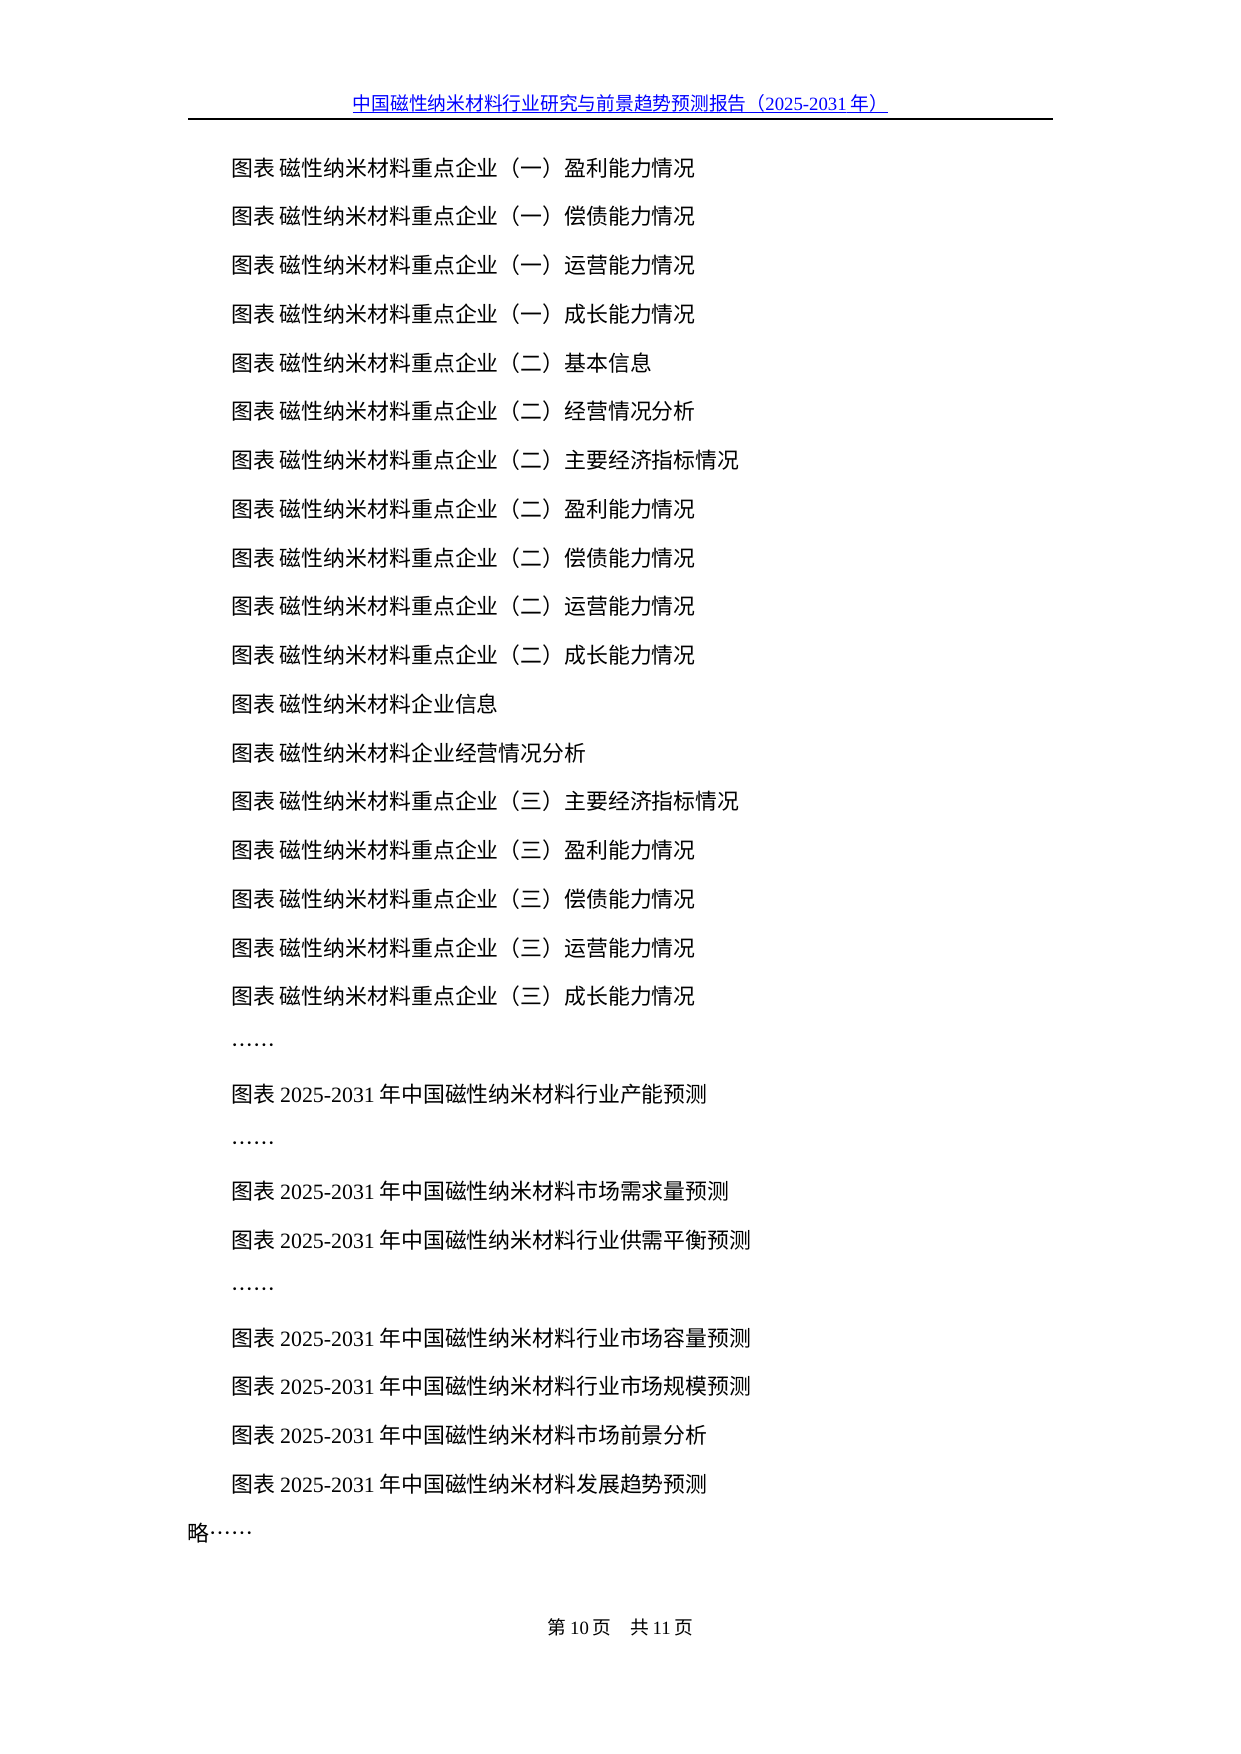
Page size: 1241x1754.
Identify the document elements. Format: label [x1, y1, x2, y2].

text [187, 150, 1053, 1548]
